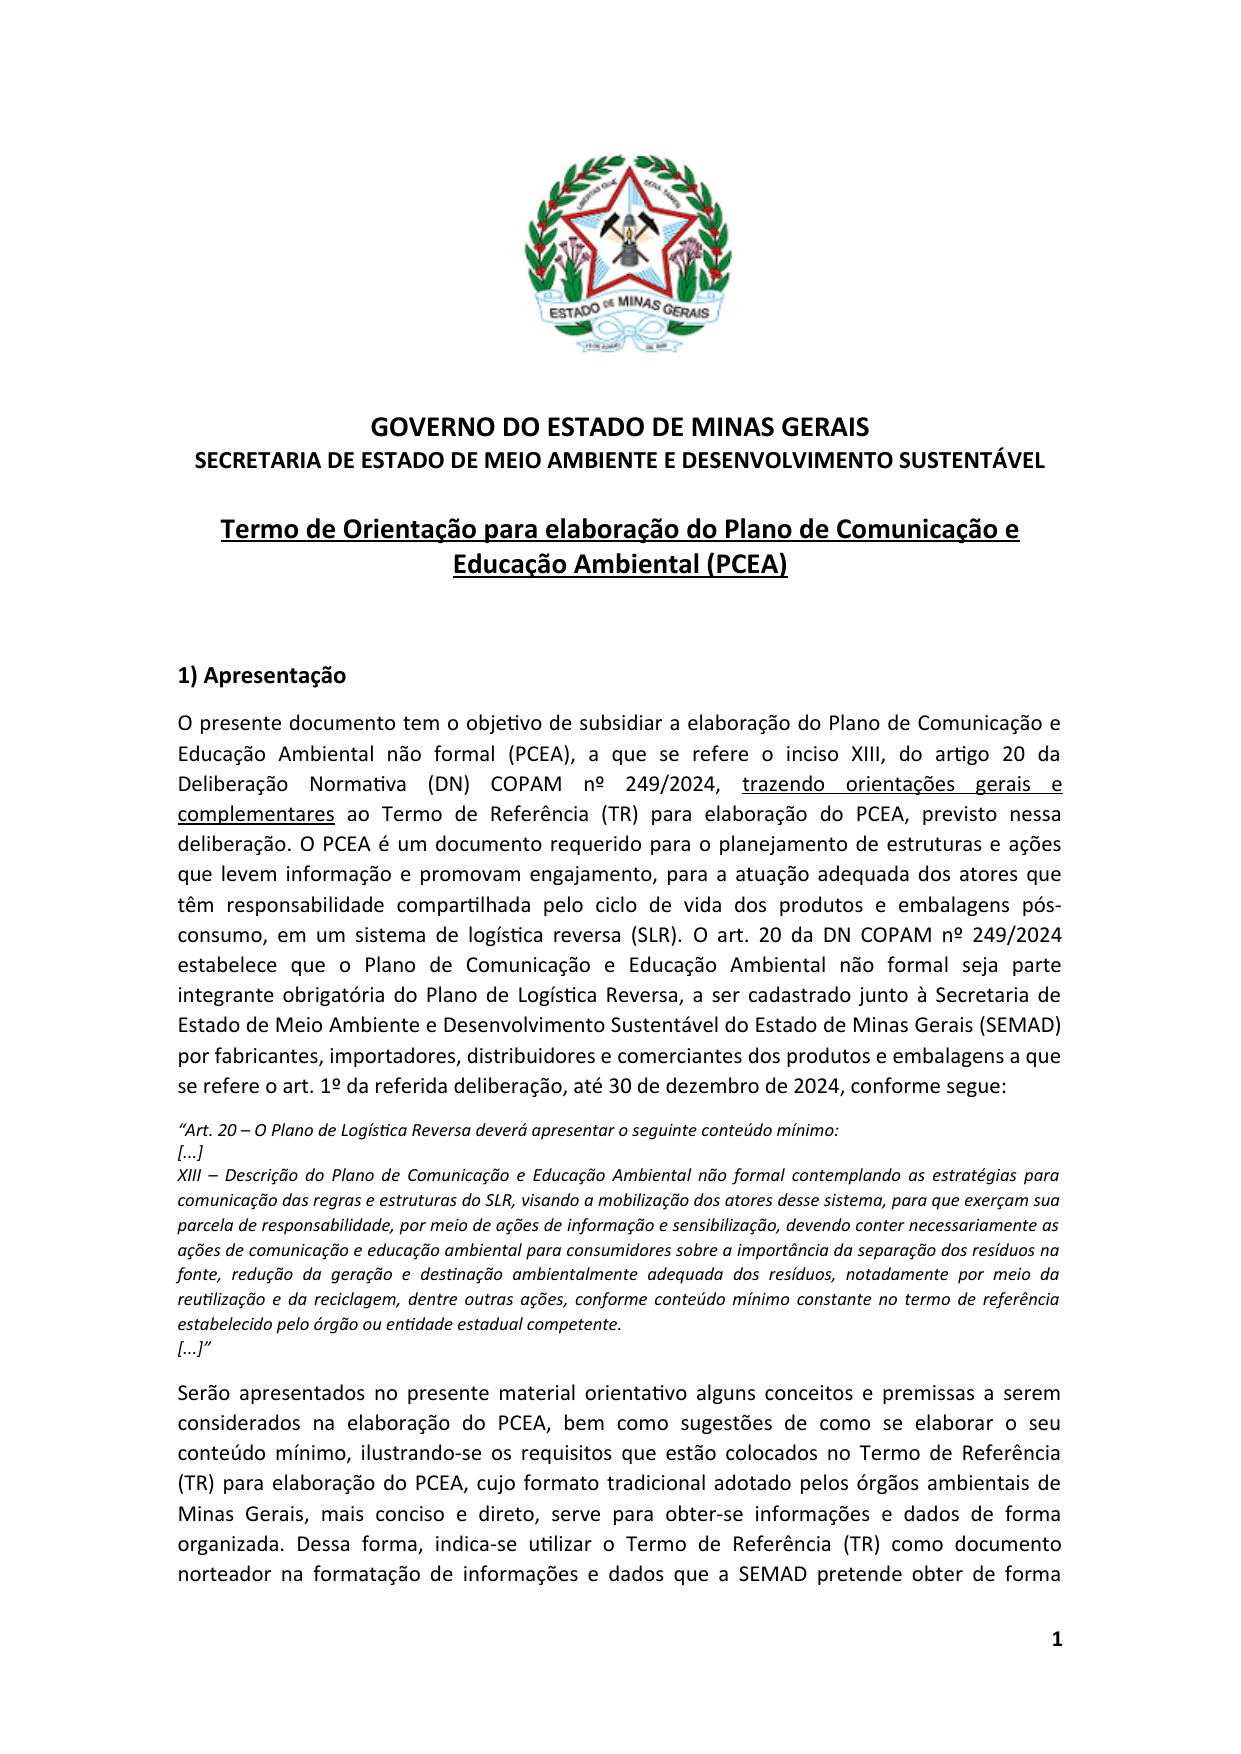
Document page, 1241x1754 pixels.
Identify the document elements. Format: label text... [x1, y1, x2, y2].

picture [494, 147, 746, 373]
text Termo de Orientação para elaboração do Plano de Comunicação e Educação Ambiental (PCEA) [177, 510, 1063, 581]
text “Art. 20 – O Plano de Logística Reversa deverá apresentar o seguinte conteúdo mínimo: [177, 1118, 1063, 1141]
text O presente documento tem o objetivo de subsidiar a elaboração do Plano de Comunicação e Educação Ambiental não formal (PCEA), a que se refere o inciso XIII, do artigo 20 da Deliberação Normativa (DN) COPAM nº 249/2024, trazendo orientações gerais e complementares ao Termo de Referência (TR) para elaboração do PCEA, previsto nessa deliberação. O PCEA é um documento requerido para o planejamento de estruturas e ações que levem informação e promovam engajamento, para a atuação adequada dos atores que têm responsabilidade compartilhada pelo ciclo de vida dos produtos e embalagens pós-consumo, em um sistema de logística reversa (SLR). O art. 20 da DN COPAM nº 249/2024 estabelece que o Plano de Comunicação e Educação Ambiental não formal seja parte integrante obrigatória do Plano de Logística Reversa, a ser cadastrado junto à Secretaria de Estado de Meio Ambiente e Desenvolvimento Sustentável do Estado de Minas Gerais (SEMAD) por fabricantes, importadores, distribuidores e comerciantes dos produtos e embalagens a que se refere o art. 1º da referida deliberação, até 30 de dezembro de 2024, conforme segue: [177, 708, 1063, 1099]
text GOVERNO DO ESTADO DE MINAS GERAIS [177, 408, 1063, 444]
text 1) Apresentação [177, 659, 1063, 689]
text [...]” [177, 1336, 1063, 1359]
text [...] [177, 1141, 1063, 1164]
text XIII – Descrição do Plano de Comunicação e Educação Ambiental não formal contemplando as estratégias para comunicação das regras e estruturas do SLR, visando a mobilização dos atores desse sistema, para que exerçam sua parcela de responsabilidade, por meio de ações de informação e sensibilização, devendo conter necessariamente as ações de comunicação e educação ambiental para consumidores sobre a importância da separação dos resíduos na fonte, redução da geração e destinação ambientalmente adequada dos resíduos, notadamente por meio da reutilização e da reciclagem, dentre outras ações, conforme conteúdo mínimo constante no termo de referência estabelecido pelo órgão ou entidade estadual competente. [177, 1164, 1063, 1335]
text SECRETARIA DE ESTADO DE MEIO AMBIENTE E DESENVOLVIMENTO SUSTENTÁVEL [177, 444, 1063, 474]
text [177, 1378, 1063, 1587]
